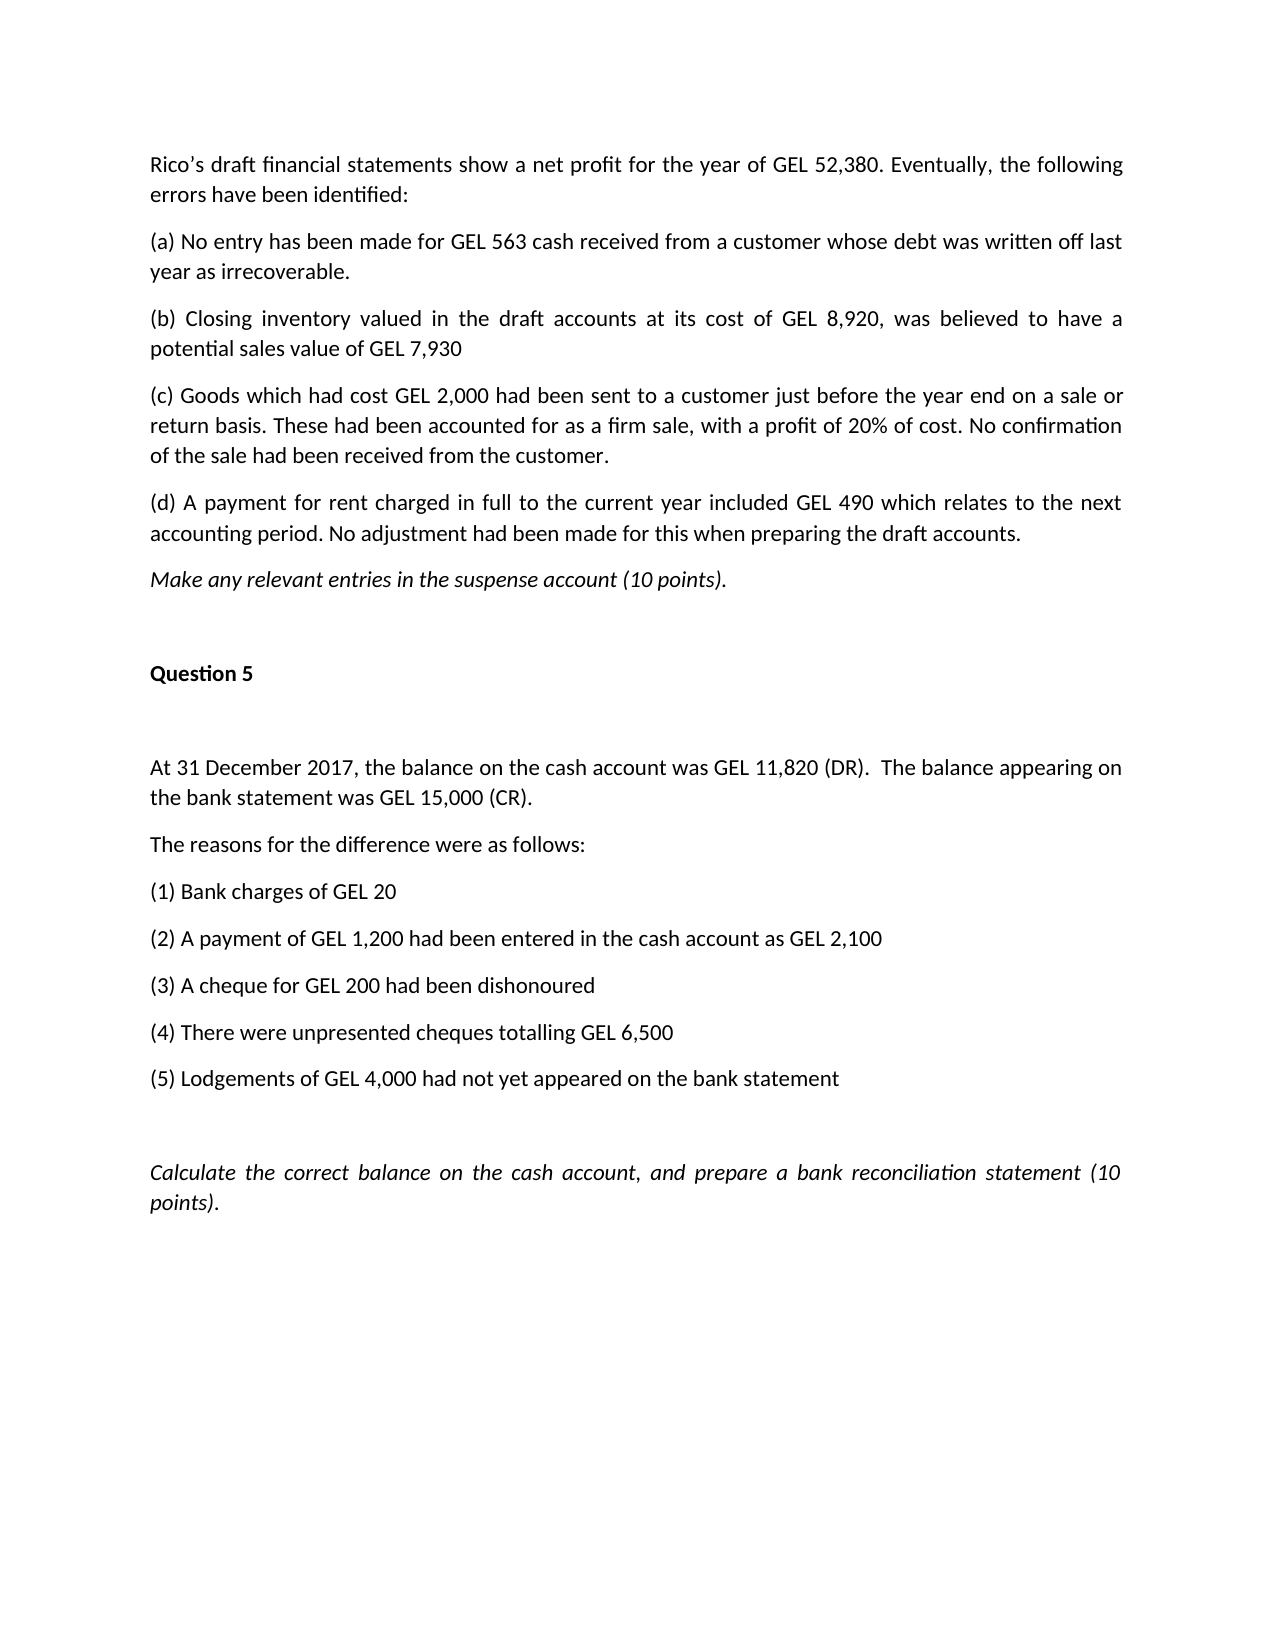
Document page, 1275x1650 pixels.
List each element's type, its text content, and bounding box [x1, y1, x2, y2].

text (3) A cheque for GEL 200 had been dishonoured [150, 971, 1125, 999]
text The reasons for the difference were as follows: [150, 830, 1125, 858]
text (5) Lodgements of GEL 4,000 had not yet appeared on the bank statement [150, 1064, 1125, 1093]
text Question 5 [150, 659, 1125, 687]
text At 31 December 2017, the balance on the cash account was GEL 11,820 (DR). The balance appearing on the bank statement was GEL 15,000 (CR). [150, 753, 1125, 811]
text (b) Closing inventory valued in the draft accounts at its cost of GEL 8,920, was believed to have a potential sales value of GEL 7,930 [150, 304, 1125, 362]
text Make any relevant entries in the suspense account (10 points). [150, 566, 1125, 594]
text Calculate the correct balance on the cash account, and prepare a bank reconciliation statement (10 points). [150, 1158, 1125, 1217]
text Rico’s draft financial statements show a net profit for the year of GEL 52,380. Eventually, the following errors have been identified: [150, 150, 1125, 208]
text (1) Bank charges of GEL 20 [150, 877, 1125, 905]
text (a) No entry has been made for GEL 563 cash received from a customer whose debt was written off last year as irrecoverable. [150, 227, 1125, 285]
text (2) A payment of GEL 1,200 had been entered in the cash account as GEL 2,100 [150, 924, 1125, 952]
text (c) Goods which had cost GEL 2,000 had been sent to a customer just before the year end on a sale or return basis. These had been accounted for as a firm sale, with a profit of 20% of cost. No confirmation of the sale had been received from the customer. [150, 381, 1125, 470]
text (d) A payment for rent charged in full to the current year included GEL 490 which relates to the next accounting period. No adjustment had been made for this when preparing the draft accounts. [150, 488, 1125, 547]
text (4) There were unpresented cheques totalling GEL 6,500 [150, 1018, 1125, 1046]
